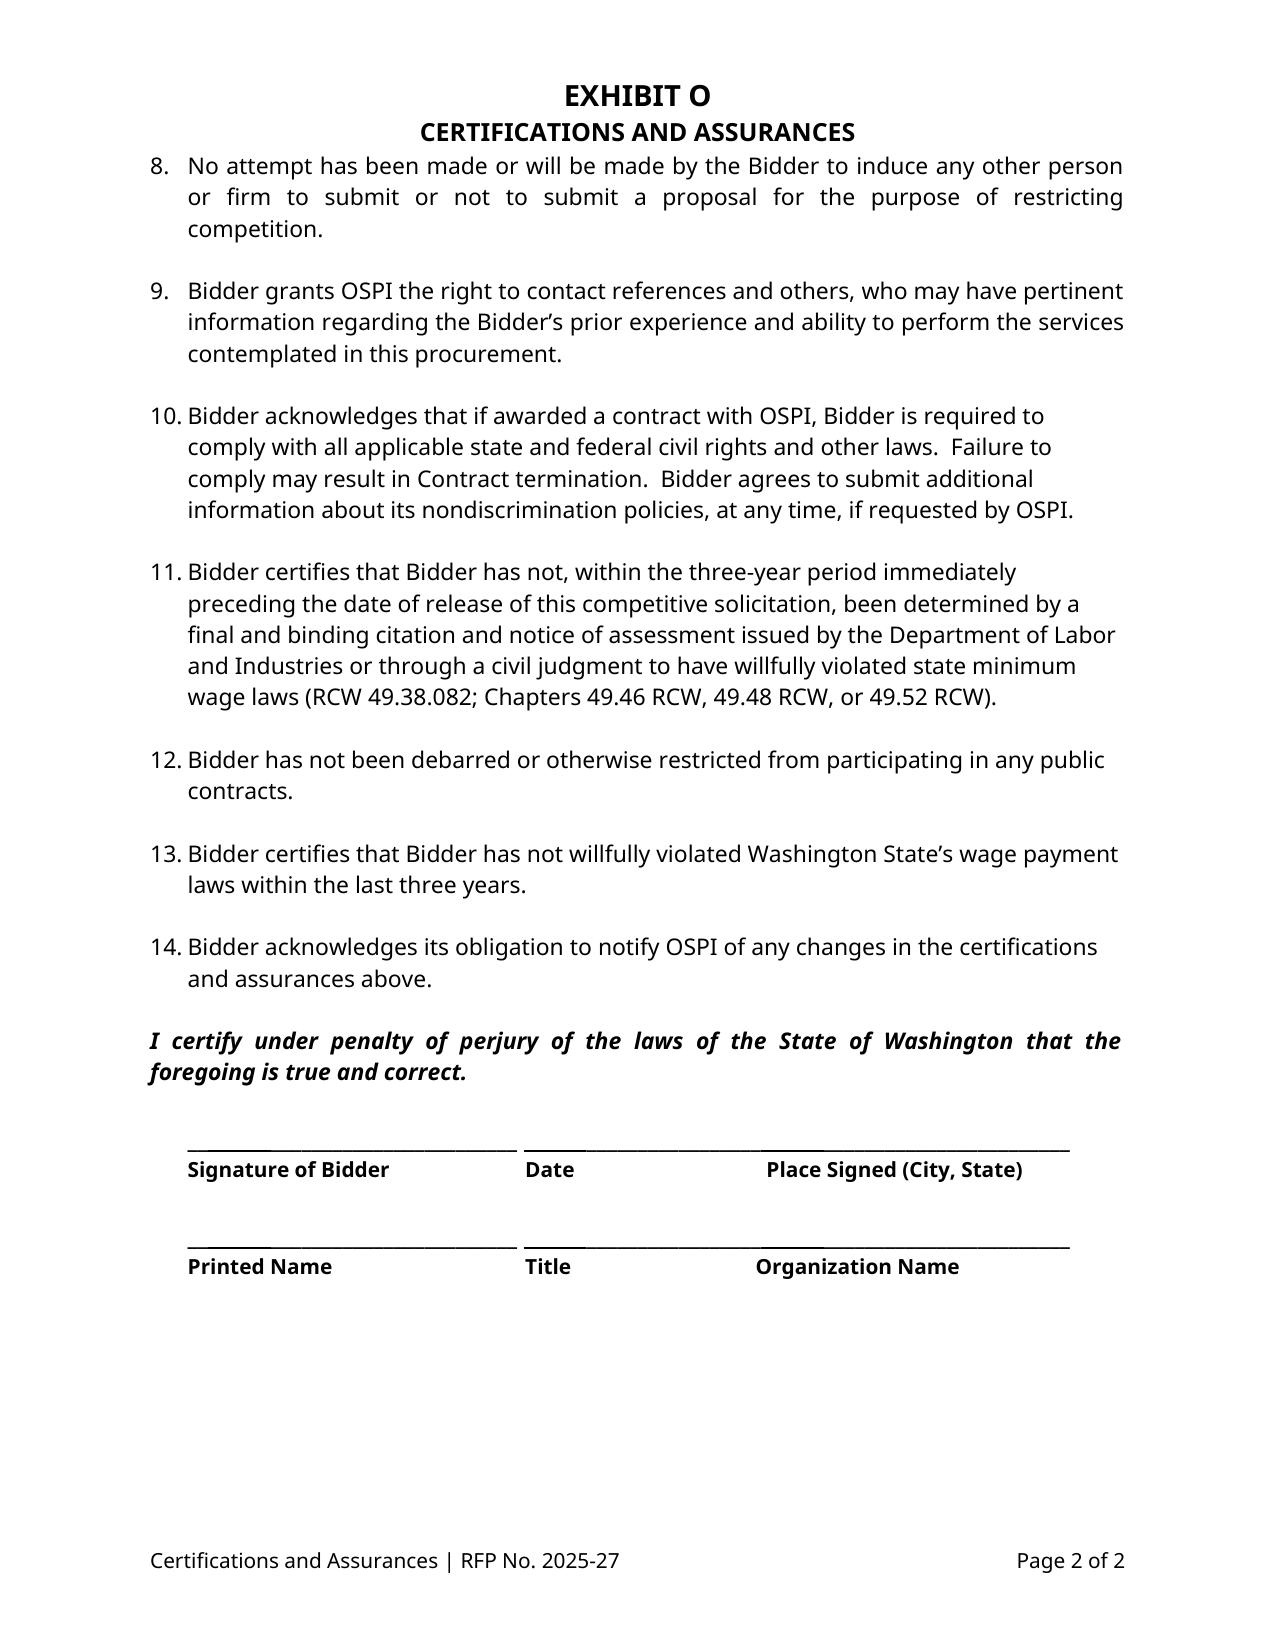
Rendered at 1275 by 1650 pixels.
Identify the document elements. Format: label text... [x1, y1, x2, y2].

list Bidder certifies that Bidder has not, within the three-year period immediately preceding the date of release of this competitive solicitation, been determined by a final and binding citation and notice of assessment issued by the Department of Labor and Industries or through a civil judgment to have willfully violated state minimum wage laws (RCW 49.38.082; Chapters 49.46 RCW, 49.48 RCW, or 49.52 RCW). [150, 556, 1125, 712]
text __ ________________________ _________________ ________________________ [150, 1218, 1125, 1252]
list Bidder acknowledges that if awarded a contract with OSPI, Bidder is required to comply with all applicable state and federal civil rights and other laws. Failure to comply may result in Contract termination. Bidder agrees to submit additional information about its nondiscrimination policies, at any time, if requested by OSPI. [150, 400, 1125, 525]
text Printed Name Title Organization Name [150, 1252, 1125, 1281]
list Bidder grants OSPI the right to contact references and others, who may have pertinent information regarding the Bidder’s prior experience and ability to perform the services contemplated in this procurement. [150, 275, 1125, 369]
list No attempt has been made or will be made by the Bidder to induce any other person or firm to submit or not to submit a proposal for the purpose of restricting competition. [150, 150, 1125, 244]
list Bidder certifies that Bidder has not willfully violated Washington State’s wage payment laws within the last three years. [150, 837, 1125, 900]
list Bidder has not been debarred or otherwise restricted from participating in any public contracts. [150, 744, 1125, 806]
text __ ________________________ _________________ ________________________ [150, 1122, 1125, 1156]
text Signature of Bidder Date Place Signed (City, State) [150, 1156, 1125, 1184]
list Bidder acknowledges its obligation to notify OSPI of any changes in the certifications and assurances above. [150, 931, 1125, 994]
text I certify under penalty of perjury of the laws of the State of Washington that the foregoing is true and correct. [150, 1025, 1125, 1087]
